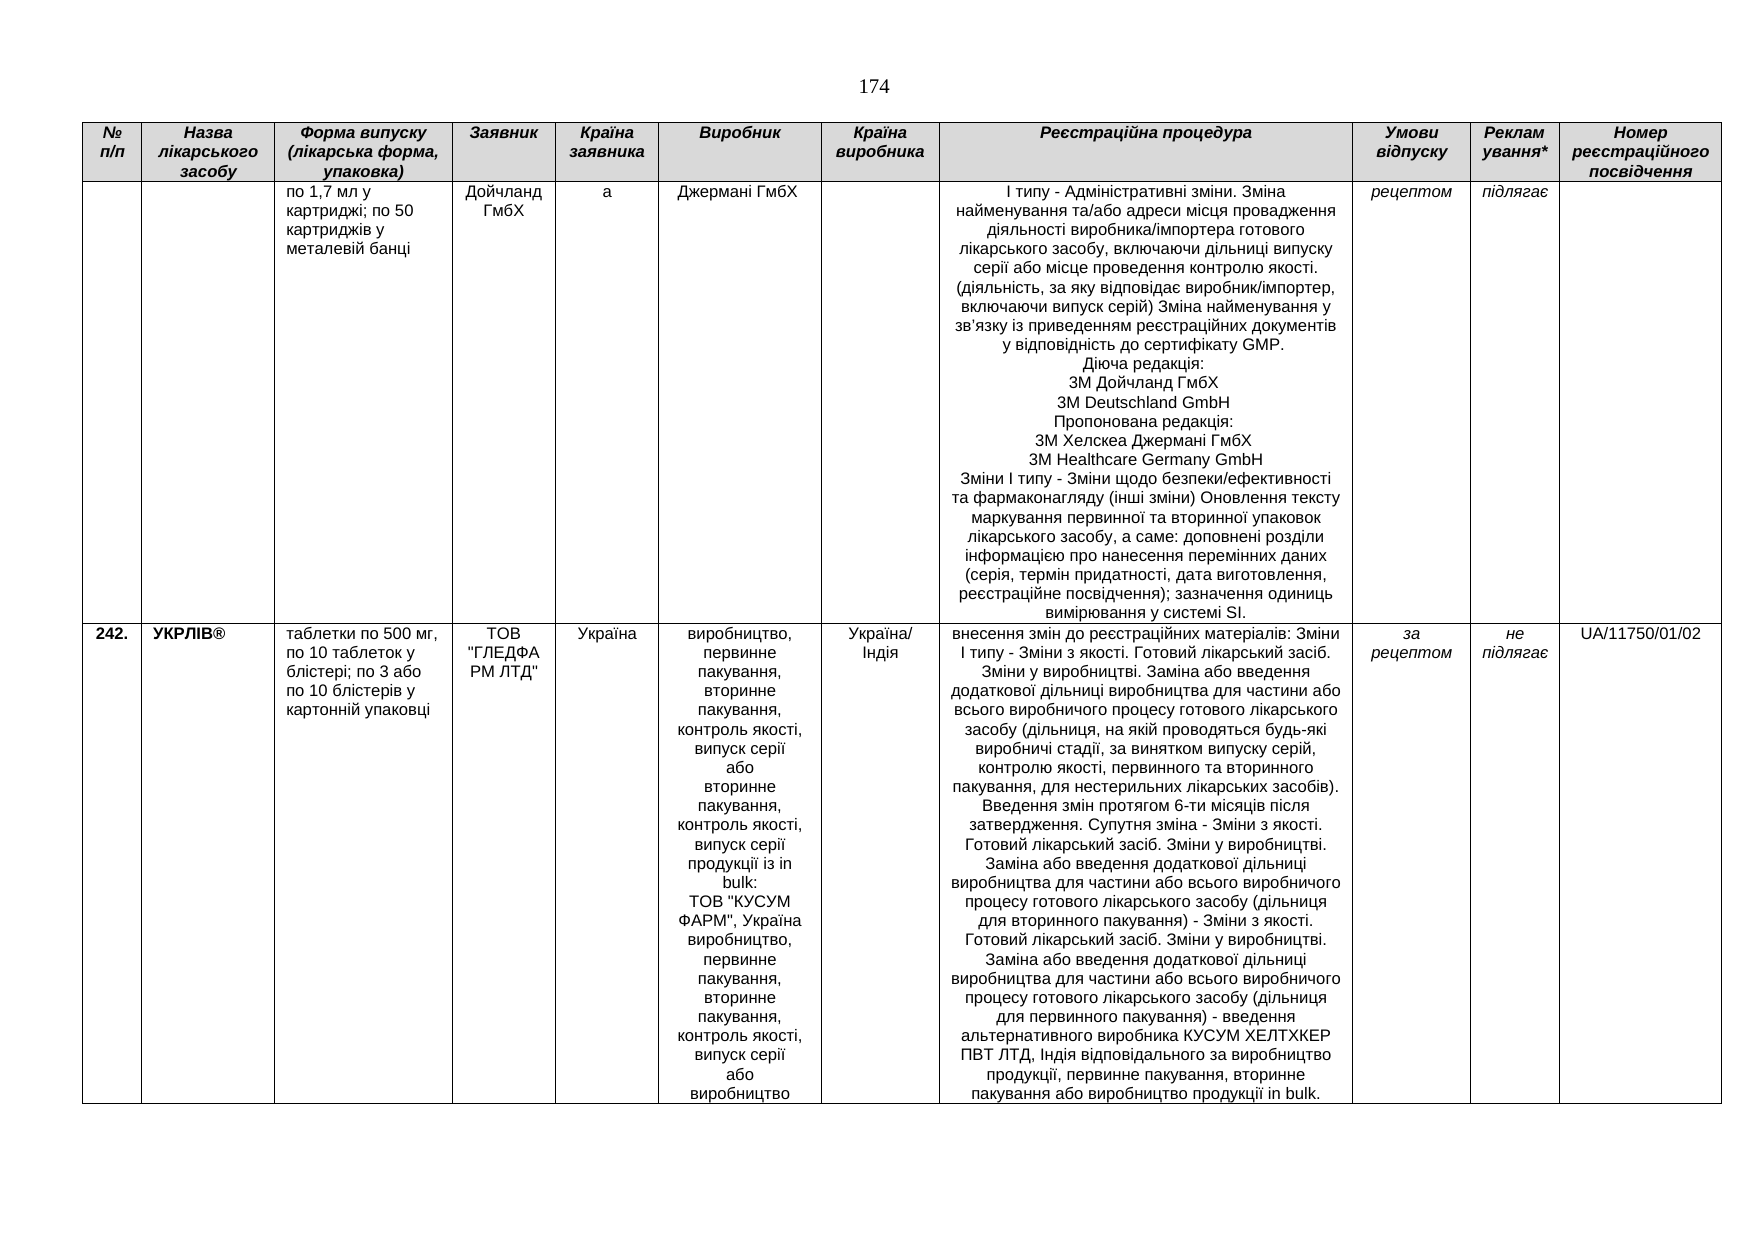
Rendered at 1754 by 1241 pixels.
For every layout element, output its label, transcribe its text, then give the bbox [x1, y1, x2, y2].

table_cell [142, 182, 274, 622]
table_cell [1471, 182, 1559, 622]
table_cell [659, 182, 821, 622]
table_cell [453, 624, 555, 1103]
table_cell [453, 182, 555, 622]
table_header Назва лікарського засобу [142, 123, 274, 181]
table_header Реєстраційна процедура [940, 123, 1352, 181]
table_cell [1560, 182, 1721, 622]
table_header Умови відпуску [1353, 123, 1470, 181]
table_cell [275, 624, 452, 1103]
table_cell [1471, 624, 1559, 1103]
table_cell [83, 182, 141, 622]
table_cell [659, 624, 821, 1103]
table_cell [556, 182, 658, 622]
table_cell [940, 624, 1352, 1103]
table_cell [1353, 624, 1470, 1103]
table_header Форма випуску (лікарська форма, упаковка) [275, 123, 452, 181]
table_header Рекламування* [1471, 123, 1559, 181]
table_header Країна заявника [556, 123, 658, 181]
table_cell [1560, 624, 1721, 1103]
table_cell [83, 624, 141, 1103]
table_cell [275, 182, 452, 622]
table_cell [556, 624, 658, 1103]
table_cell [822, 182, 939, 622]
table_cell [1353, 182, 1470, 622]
table_header Заявник [453, 123, 555, 181]
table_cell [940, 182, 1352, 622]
table_header Країна виробника [822, 123, 939, 181]
table_header № п/п [83, 123, 141, 181]
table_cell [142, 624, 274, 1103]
table_header Номер реєстраційного посвідчення [1560, 123, 1721, 181]
table_header Виробник [659, 123, 821, 181]
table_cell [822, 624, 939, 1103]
